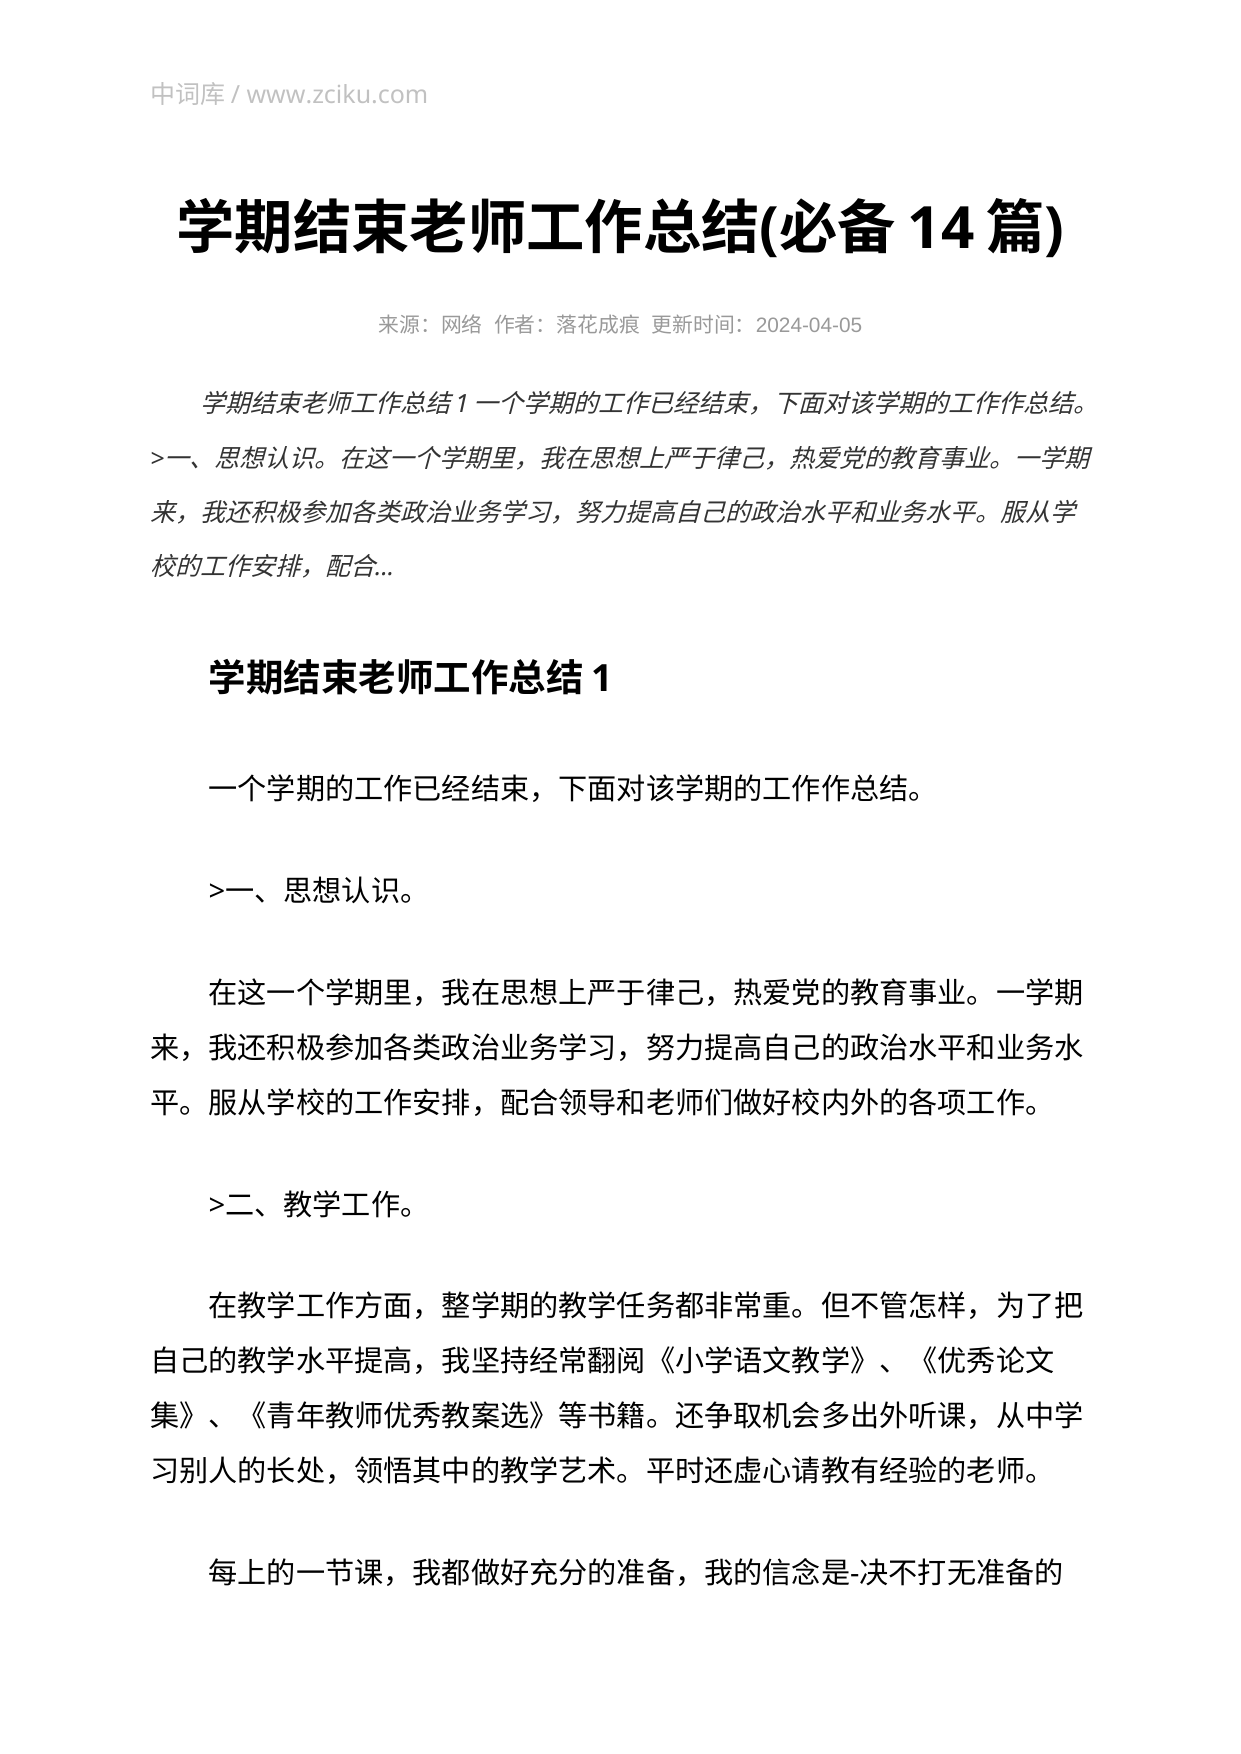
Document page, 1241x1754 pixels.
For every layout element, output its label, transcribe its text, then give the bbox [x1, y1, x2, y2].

text >二、教学工作。 [150, 1181, 1090, 1223]
subtitle 学期结束老师工作总结(必备14篇) [150, 181, 1090, 266]
text 来源：网络 作者：落花成痕 更新时间：2024-04-05 [150, 313, 1090, 337]
text 学期结束老师工作总结1一个学期的工作已经结束，下面对该学期的工作作总结。>一、思想认识。在这一个学期里，我在思想上严于律己，热爱党的教育事业。一学期来，我还积极参加各类政治业务学习，努力提高自己的政治水平和业务水平。服从学校的工作安排，配合... [150, 384, 1090, 583]
text >一、思想认识。 [150, 867, 1090, 910]
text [150, 1549, 1090, 1592]
text 在这一个学期里，我在思想上严于律己，热爱党的教育事业。一学期来，我还积极参加各类政治业务学习，努力提高自己的政治水平和业务水平。服从学校的工作安排，配合领导和老师们做好校内外的各项工作。 [150, 969, 1090, 1122]
text 在教学工作方面，整学期的教学任务都非常重。但不管怎样，为了把自己的教学水平提高，我坚持经常翻阅《小学语文教学》、《优秀论文集》、《青年教师优秀教案选》等书籍。还争取机会多出外听课，从中学习别人的长处，领悟其中的教学艺术。平时还虚心请教有经验的老师。 [150, 1283, 1090, 1490]
text 一个学期的工作已经结束，下面对该学期的工作作总结。 [150, 766, 1090, 808]
text 学期结束老师工作总结1 [150, 648, 1090, 703]
